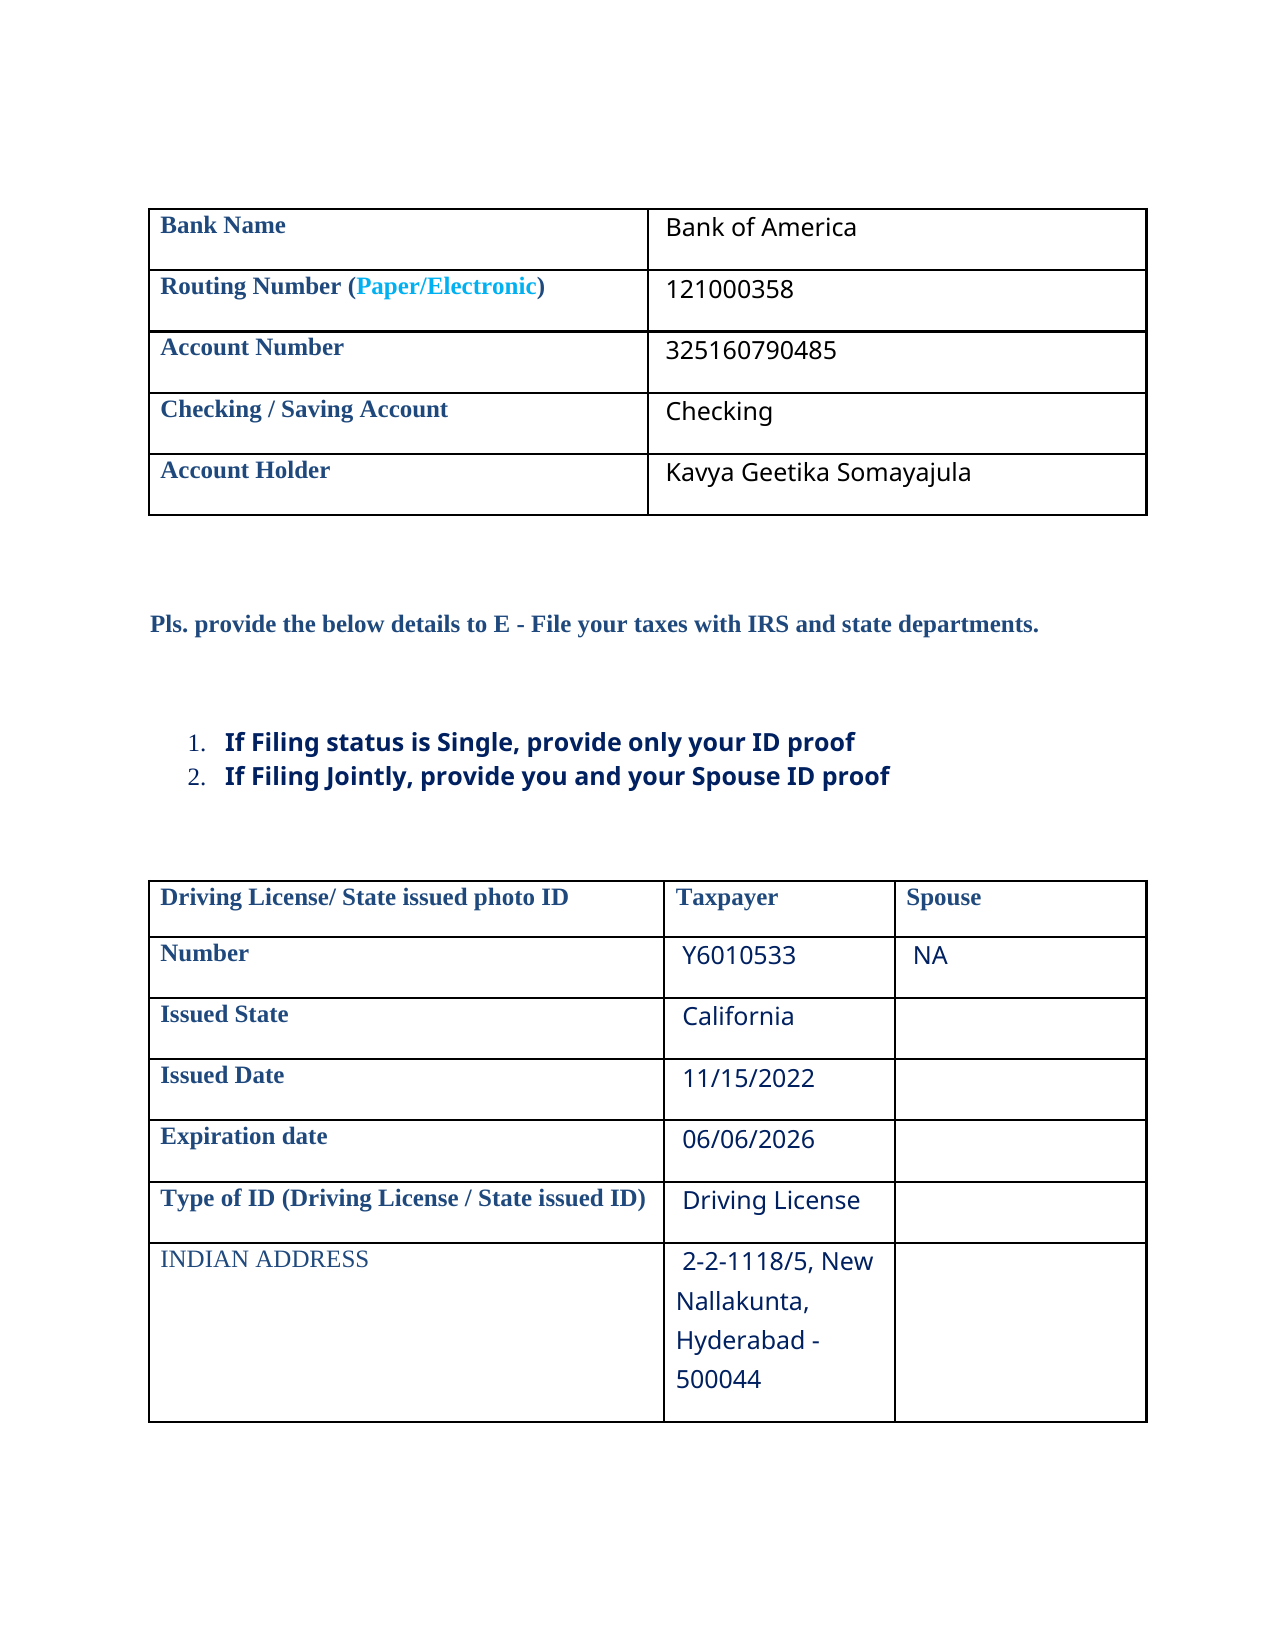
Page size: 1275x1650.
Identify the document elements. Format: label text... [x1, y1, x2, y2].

table_cell Account Holder [150, 455, 647, 514]
table_cell 06/06/2026 [665, 1121, 894, 1181]
table_header Spouse [896, 882, 1145, 936]
table_cell Expiration date [150, 1121, 663, 1181]
table_cell Issued Date [150, 1060, 663, 1119]
table_header Taxpayer [665, 882, 894, 936]
table_cell 121000358 [649, 271, 1145, 330]
text Pls. provide the below details to E - File your taxes with IRS and state departments. [150, 609, 1125, 637]
table_cell 11/15/2022 [665, 1060, 894, 1119]
table_cell Routing Number (Paper/Electronic) [150, 271, 647, 330]
table_cell 325160790485 [649, 333, 1145, 392]
table_cell Checking [649, 394, 1145, 453]
table_cell [896, 1060, 1145, 1119]
table_cell [896, 1183, 1145, 1242]
table_header Bank Name [150, 210, 647, 269]
table_cell INDIAN ADDRESS [150, 1244, 663, 1421]
table_cell Type of ID (Driving License / State issued ID) [150, 1183, 663, 1242]
table_header Bank of America [649, 210, 1145, 269]
table_cell [896, 1121, 1145, 1181]
table_cell Issued State [150, 999, 663, 1058]
table_header Driving License/ State issued photo ID [150, 882, 663, 936]
table_cell Kavya Geetika Somayajula [649, 455, 1145, 514]
table_cell Number [150, 938, 663, 997]
list If Filing status is Single, provide only your ID proof [187, 724, 1125, 758]
table_cell Account Number [150, 333, 647, 392]
table_cell 2-2-1118/5, New Nallakunta, Hyderabad - 500044 [665, 1244, 894, 1421]
table_cell NA [896, 938, 1145, 997]
table_cell [896, 999, 1145, 1058]
table_cell Y6010533 [665, 938, 894, 997]
table_cell Driving License [665, 1183, 894, 1242]
list If Filing Jointly, provide you and your Spouse ID proof [187, 758, 1125, 793]
table_cell [896, 1244, 1145, 1421]
table_cell Checking / Saving Account [150, 394, 647, 453]
table_cell California [665, 999, 894, 1058]
